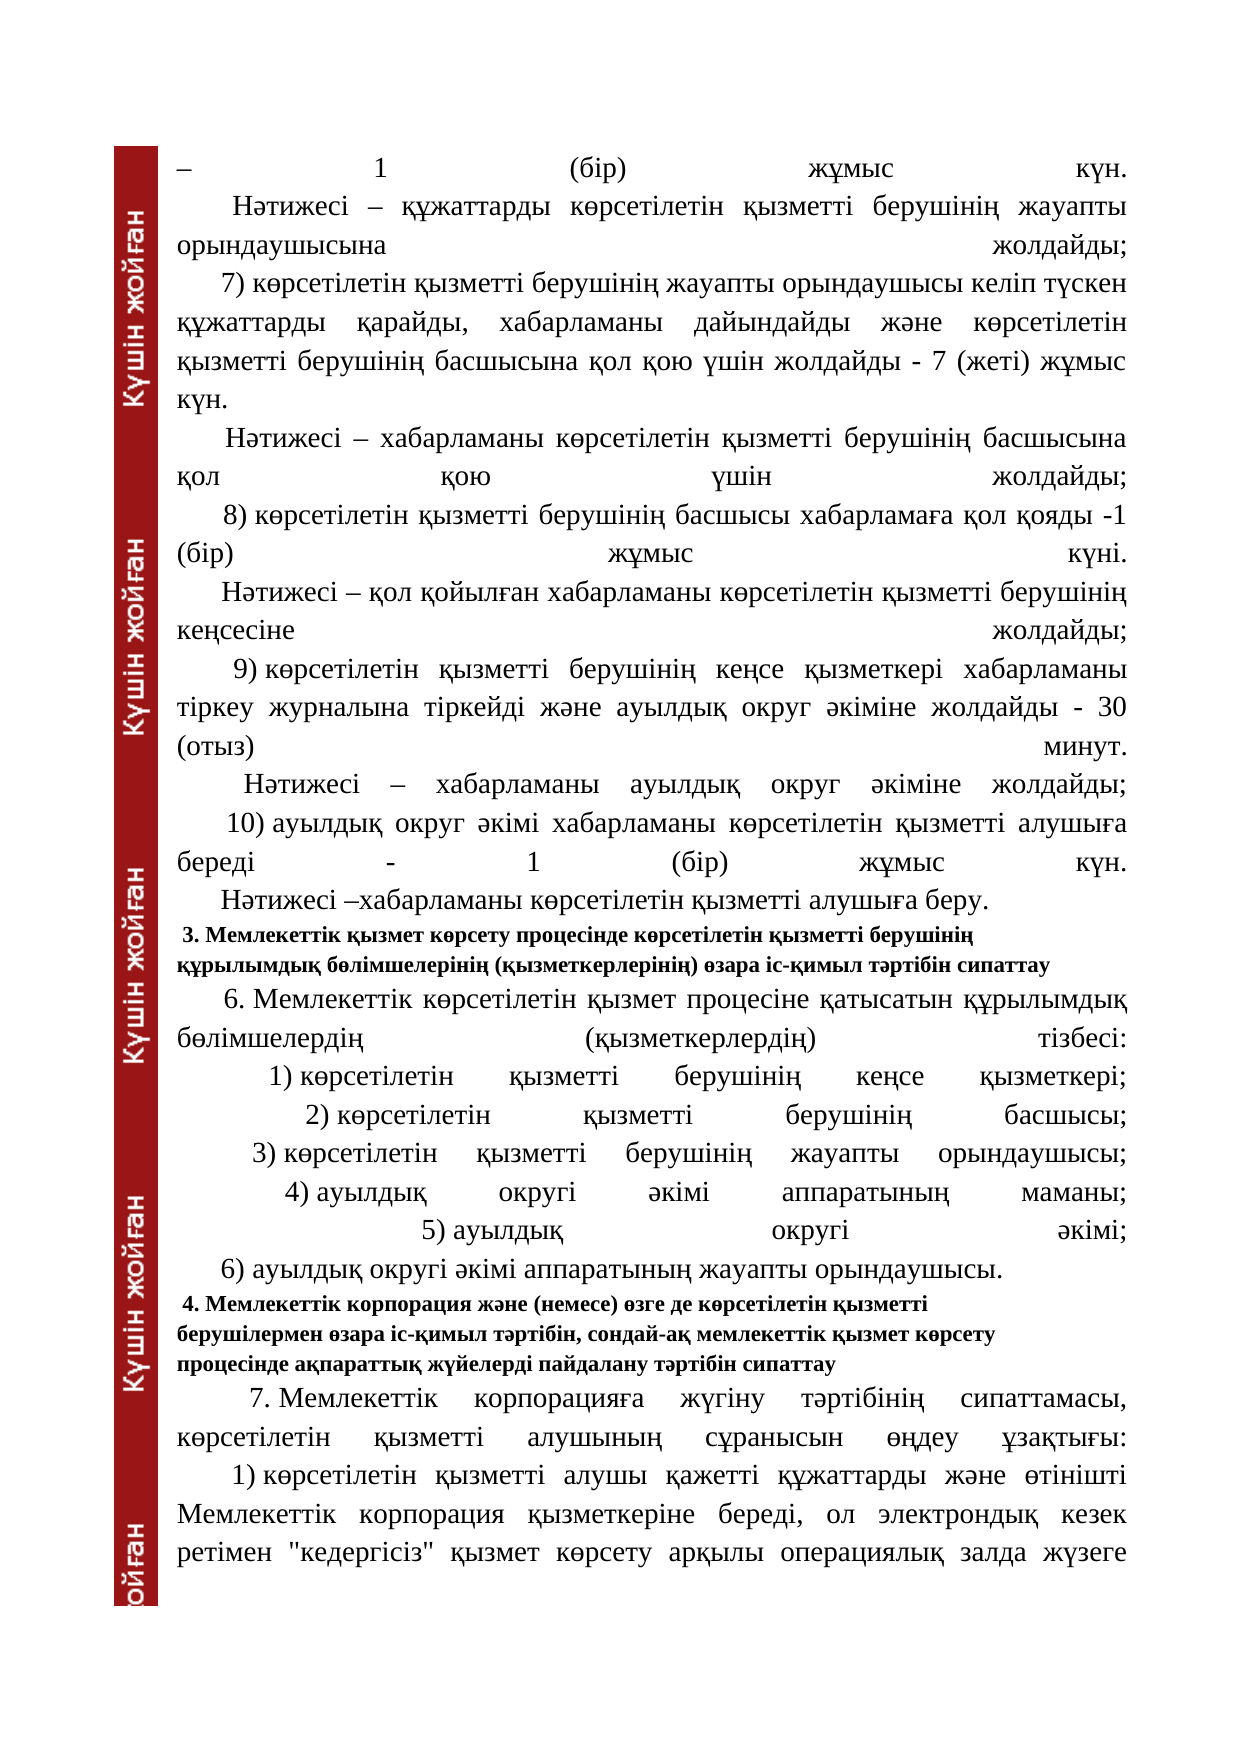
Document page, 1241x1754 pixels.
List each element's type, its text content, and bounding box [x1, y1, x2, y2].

picture [114, 977, 158, 981]
picture [114, 1568, 158, 1606]
picture [114, 1376, 158, 1380]
picture [114, 916, 158, 921]
picture [114, 146, 158, 150]
picture [114, 1284, 158, 1289]
text 6. Мемлекеттік көрсетілетін қызмет процесіне қатысатын құрылымдық бөлімшелердің (қызметкерлердің) тізбесі: 1) көрсетілетін қызметті берушінің кеңсе қызметкері; 2) көрсетілетін қызметті берушінің басшысы; 3) көрсетілетін қызметті берушінің жауапты орындаушысы; 4) ауылдық округі әкімі аппаратының маманы; 5) ауылдық округі әкімі; 6) ауылдық округі әкімі аппаратының жауапты орындаушысы. [112, 981, 1128, 1284]
text 4. Мемлекеттік корпорация және (немесе) өзге де көрсетілетін қызметті берушілермен өзара іс-қимыл тәртібін, сондай-ақ мемлекеттік қызмет көрсету процесінде ақпараттық жүйелерді пайдалану тәртібін сипаттау [112, 1289, 1128, 1376]
text 3. Мемлекеттік қызмет көрсету процесінде көрсетілетін қызметті берушінің құрылымдық бөлімшелерінің (қызметкерлерінің) өзара іс-қимыл тәртібін сипаттау [112, 921, 1128, 977]
